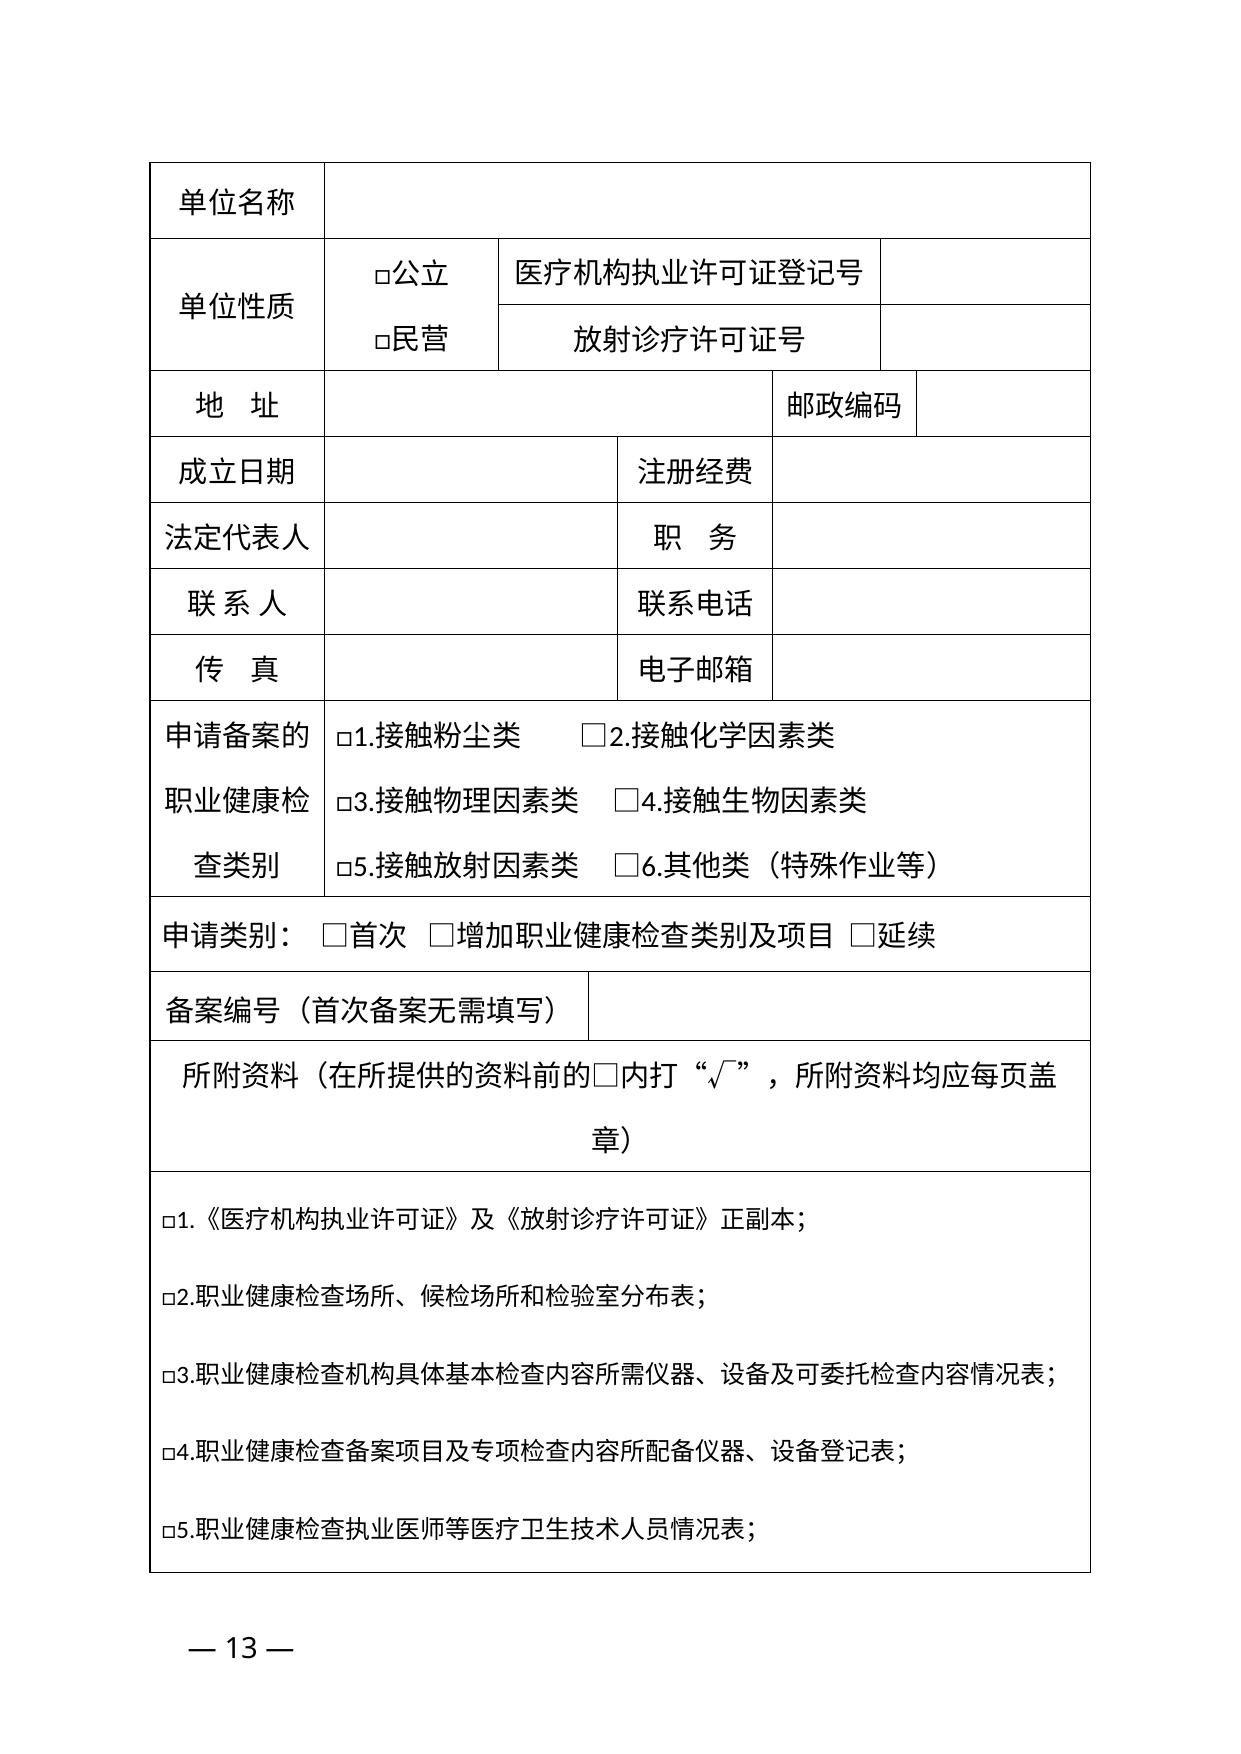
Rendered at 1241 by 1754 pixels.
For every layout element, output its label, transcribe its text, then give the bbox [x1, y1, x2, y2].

table_cell [773, 503, 1090, 568]
table_cell 放射诊疗许可证号 [499, 305, 880, 370]
table_cell [773, 437, 1090, 502]
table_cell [151, 1172, 1090, 1572]
table_cell □公立 □民营 [325, 239, 498, 370]
table_header 单位名称 [151, 163, 324, 238]
table_cell 法定代表人 [151, 503, 324, 568]
table_cell 传 真 [151, 635, 324, 700]
table_cell 医疗机构执业许可证登记号 [499, 239, 880, 304]
table_cell 电子邮箱 [618, 635, 772, 700]
table_cell 地 址 [151, 371, 324, 436]
table_cell 联 系 人 [151, 569, 324, 634]
table_cell 所附资料（在所提供的资料前的□内打“√”，所附资料均应每页盖章） [151, 1041, 1090, 1171]
table_cell [917, 371, 1090, 436]
table_cell [881, 305, 1090, 370]
table_cell 职 务 [618, 503, 772, 568]
table_cell [325, 437, 617, 502]
table_cell [773, 635, 1090, 700]
table_cell 注册经费 [618, 437, 772, 502]
table_cell 单位性质 [151, 239, 324, 370]
table_cell 邮政编码 [773, 371, 916, 436]
table_cell [325, 503, 617, 568]
table_header [325, 163, 1090, 238]
table_cell [325, 635, 617, 700]
table_cell [589, 972, 1090, 1040]
table_cell [325, 371, 772, 436]
table_cell [881, 239, 1090, 304]
table_cell 备案编号（首次备案无需填写） [151, 972, 588, 1040]
table_cell □1.接触粉尘类 □2.接触化学因素类 □3.接触物理因素类 □4.接触生物因素类 □5.接触放射因素类 □6.其他类（特殊作业等） [325, 701, 1090, 896]
table_cell 联系电话 [618, 569, 772, 634]
table_cell [773, 569, 1090, 634]
table_cell [325, 569, 617, 634]
table_cell 申请类别： □首次 □增加职业健康检查类别及项目 □延续 [151, 897, 1090, 971]
table_cell 成立日期 [151, 437, 324, 502]
table_cell 申请备案的职业健康检查类别 [151, 701, 324, 896]
